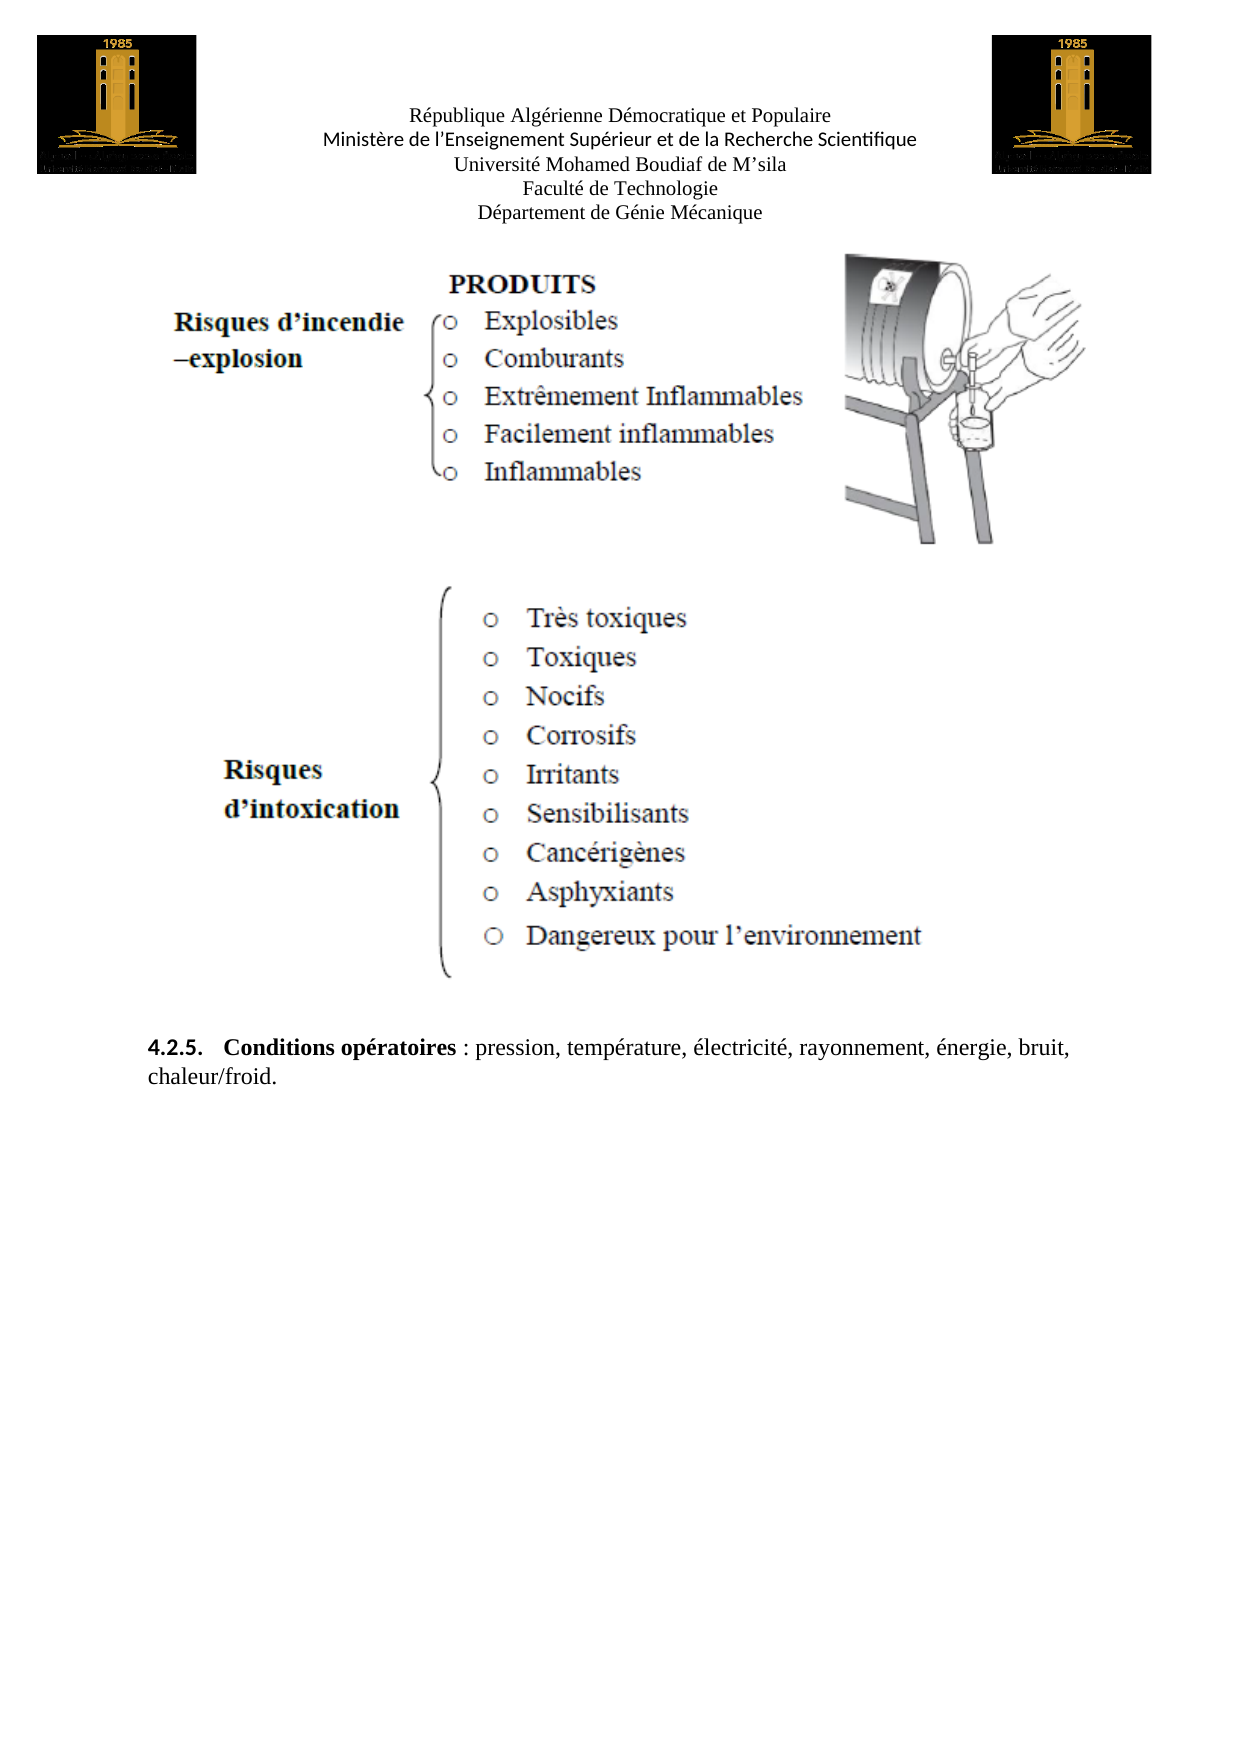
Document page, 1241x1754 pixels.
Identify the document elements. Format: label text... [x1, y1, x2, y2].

text 4.2.5. Conditions opératoires : pression, température, électricité, rayonnement, énergie, bruit, chaleur/froid. [148, 1032, 1093, 1089]
